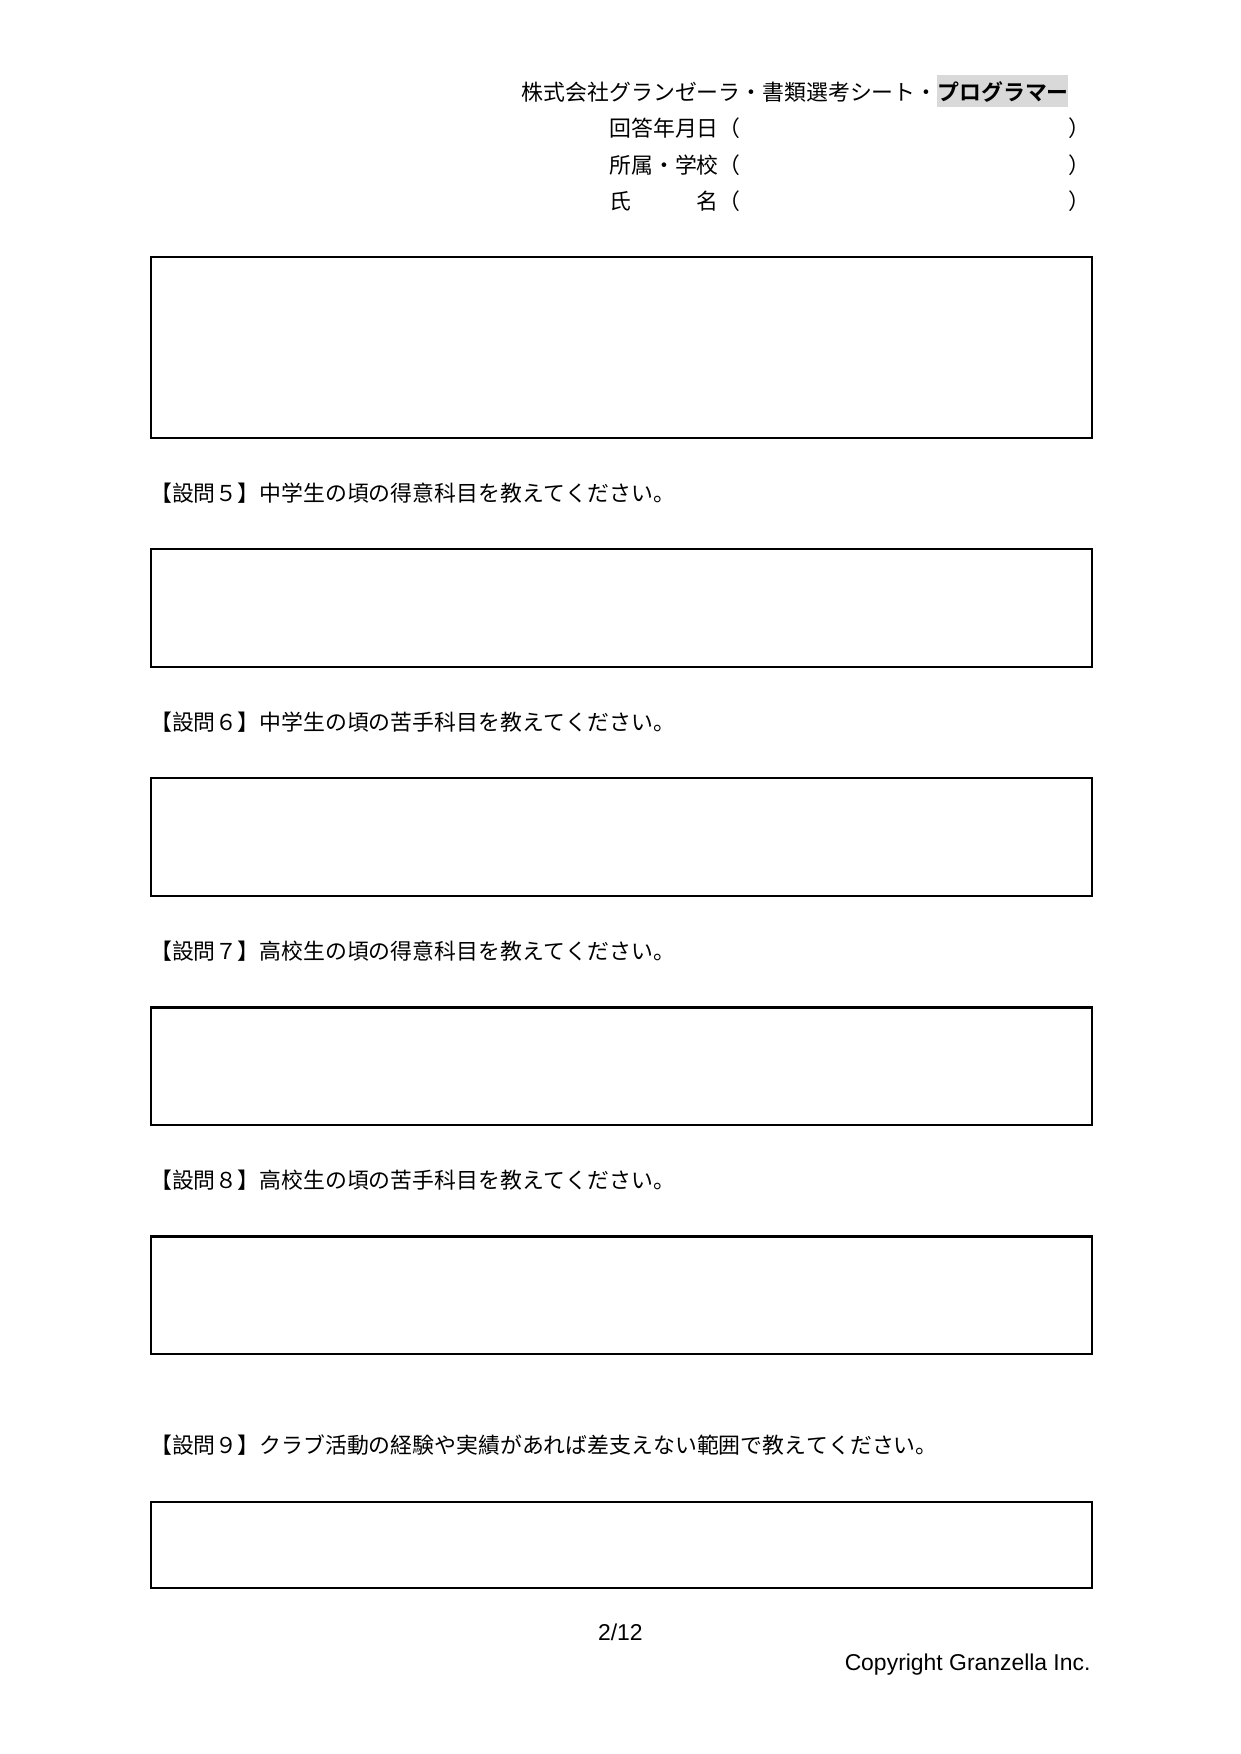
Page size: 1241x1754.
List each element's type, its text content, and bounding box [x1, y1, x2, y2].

text 【設問８】高校生の頃の苦手科目を教えてください。 [150, 1163, 1090, 1194]
text 【設問６】中学生の頃の苦手科目を教えてください。 [150, 704, 1090, 736]
table_header [152, 258, 1091, 437]
text 【設問９】クラブ活動の経験や実績があれば差支えない範囲で教えてください。 [150, 1428, 1090, 1460]
text 【設問７】高校生の頃の得意科目を教えてください。 [150, 934, 1090, 965]
table_header [152, 550, 1091, 666]
table_header [152, 1503, 1091, 1587]
table_header [152, 1238, 1091, 1353]
text 【設問５】中学生の頃の得意科目を教えてください。 [150, 476, 1090, 507]
table_header [152, 1009, 1091, 1124]
table_header [152, 779, 1091, 895]
